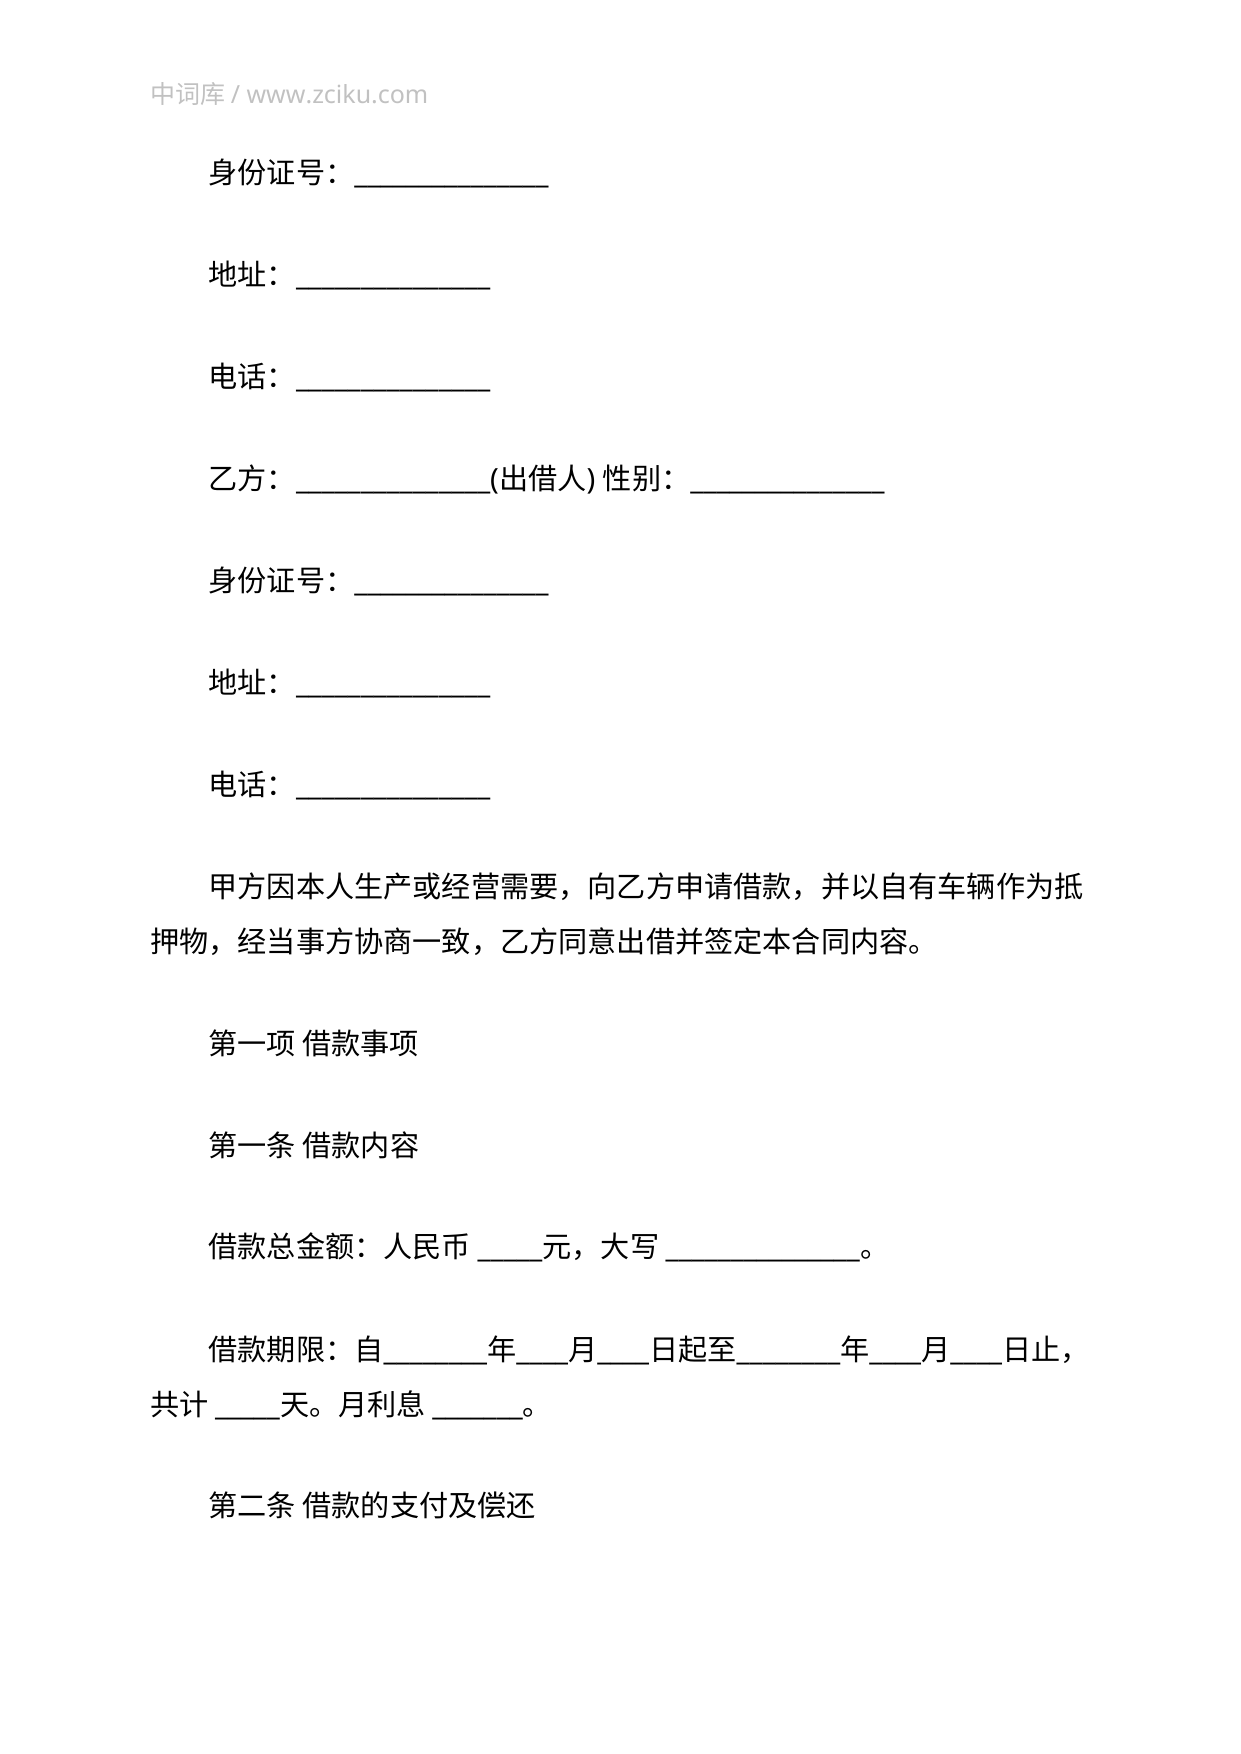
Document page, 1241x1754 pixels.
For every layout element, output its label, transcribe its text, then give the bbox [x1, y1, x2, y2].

text 地址：_______________ [150, 252, 1090, 294]
text 电话：_______________ [150, 762, 1090, 804]
text 第一条 借款内容 [150, 1122, 1090, 1164]
text 借款总金额：人民币 _____元，大写 _______________。 [150, 1224, 1090, 1266]
text 身份证号：_______________ [150, 558, 1090, 600]
text 第一项 借款事项 [150, 1021, 1090, 1063]
text 甲方因本人生产或经营需要，向乙方申请借款，并以自有车辆作为抵押物，经当事方协商一致，乙方同意出借并签定本合同内容。 [150, 864, 1090, 961]
text 地址：_______________ [150, 660, 1090, 702]
text 第二条 借款的支付及偿还 [150, 1483, 1090, 1525]
text 电话：_______________ [150, 354, 1090, 396]
text 身份证号：_______________ [150, 150, 1090, 192]
text 借款期限：自________年____月____日起至________年____月____日止，共计 _____天。月利息 _______。 [150, 1326, 1090, 1423]
text 乙方：_______________(出借人) 性别：_______________ [150, 456, 1090, 498]
